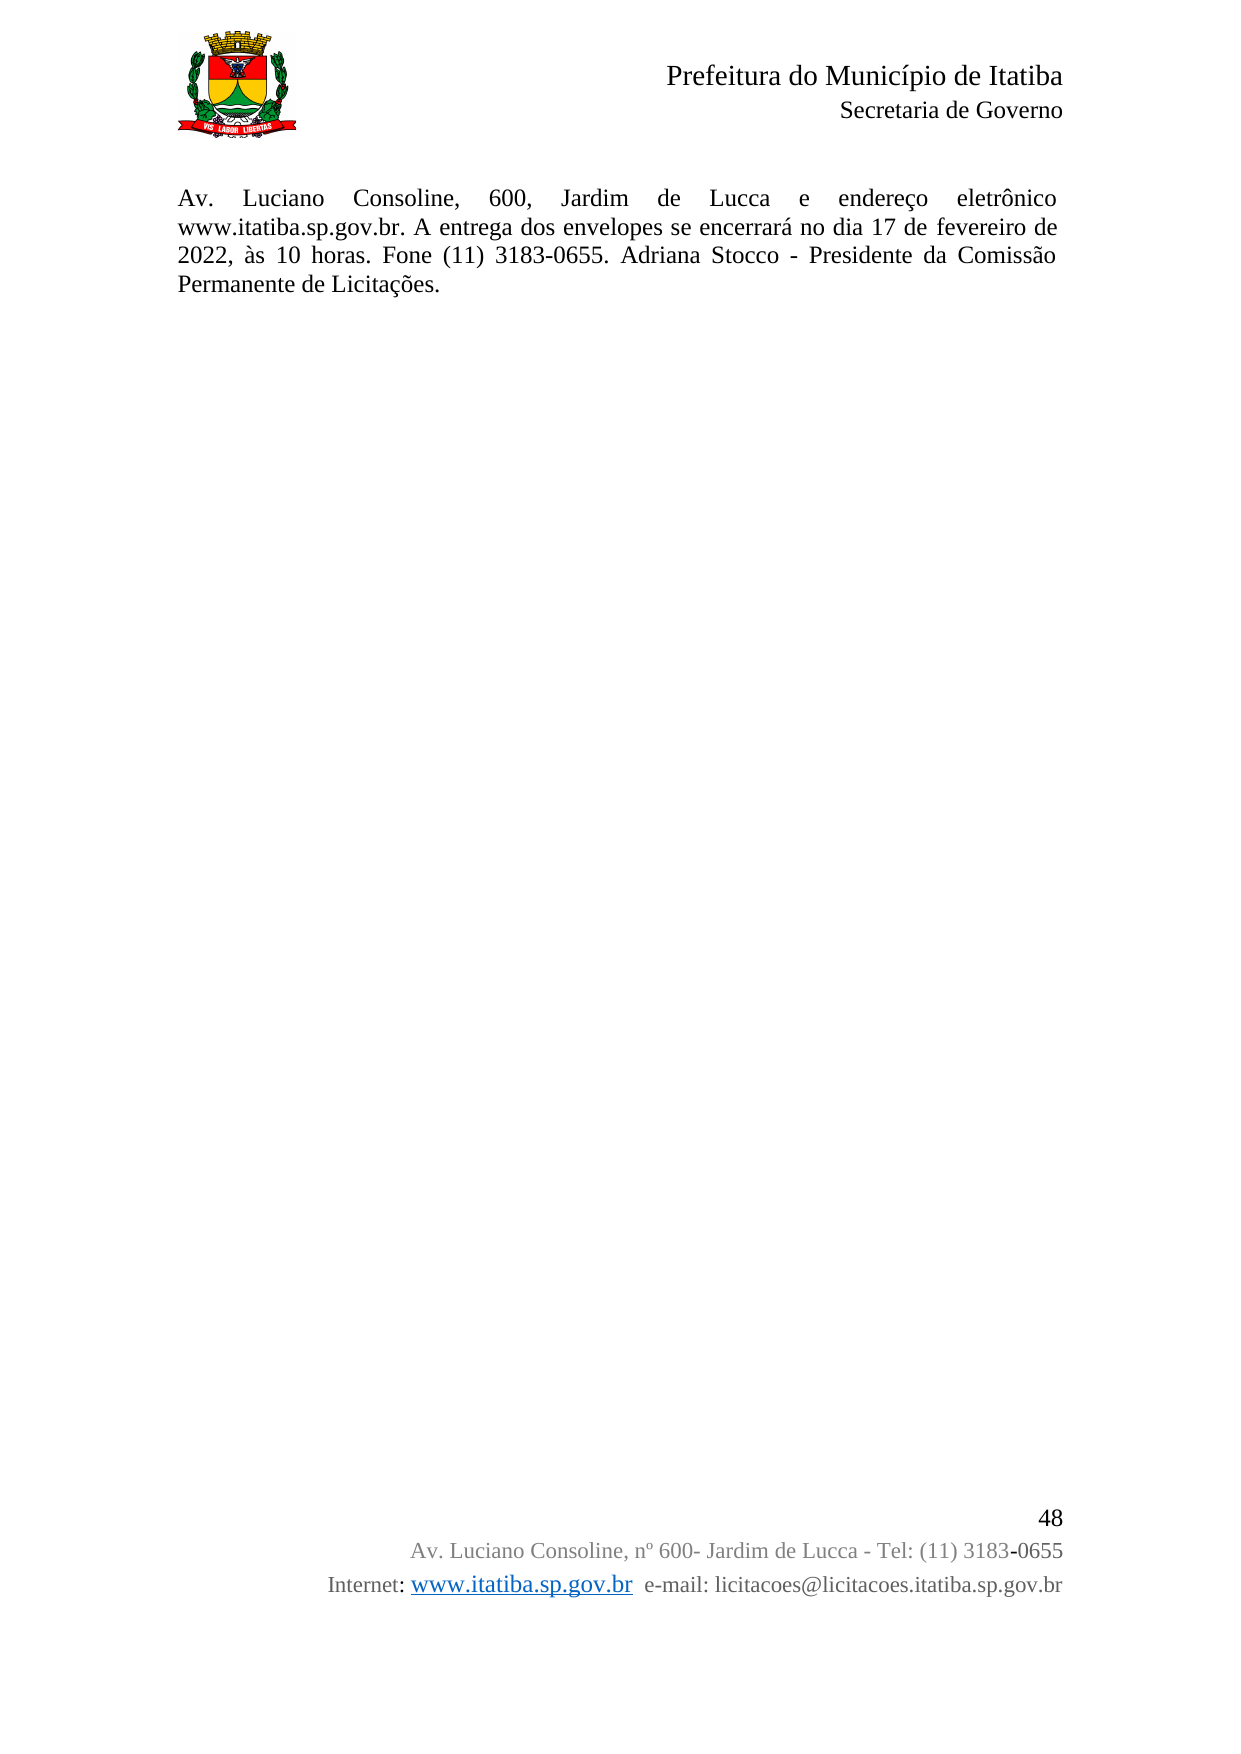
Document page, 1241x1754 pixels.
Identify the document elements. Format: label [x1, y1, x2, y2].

picture [177, 31, 296, 138]
text [177, 183, 1058, 298]
